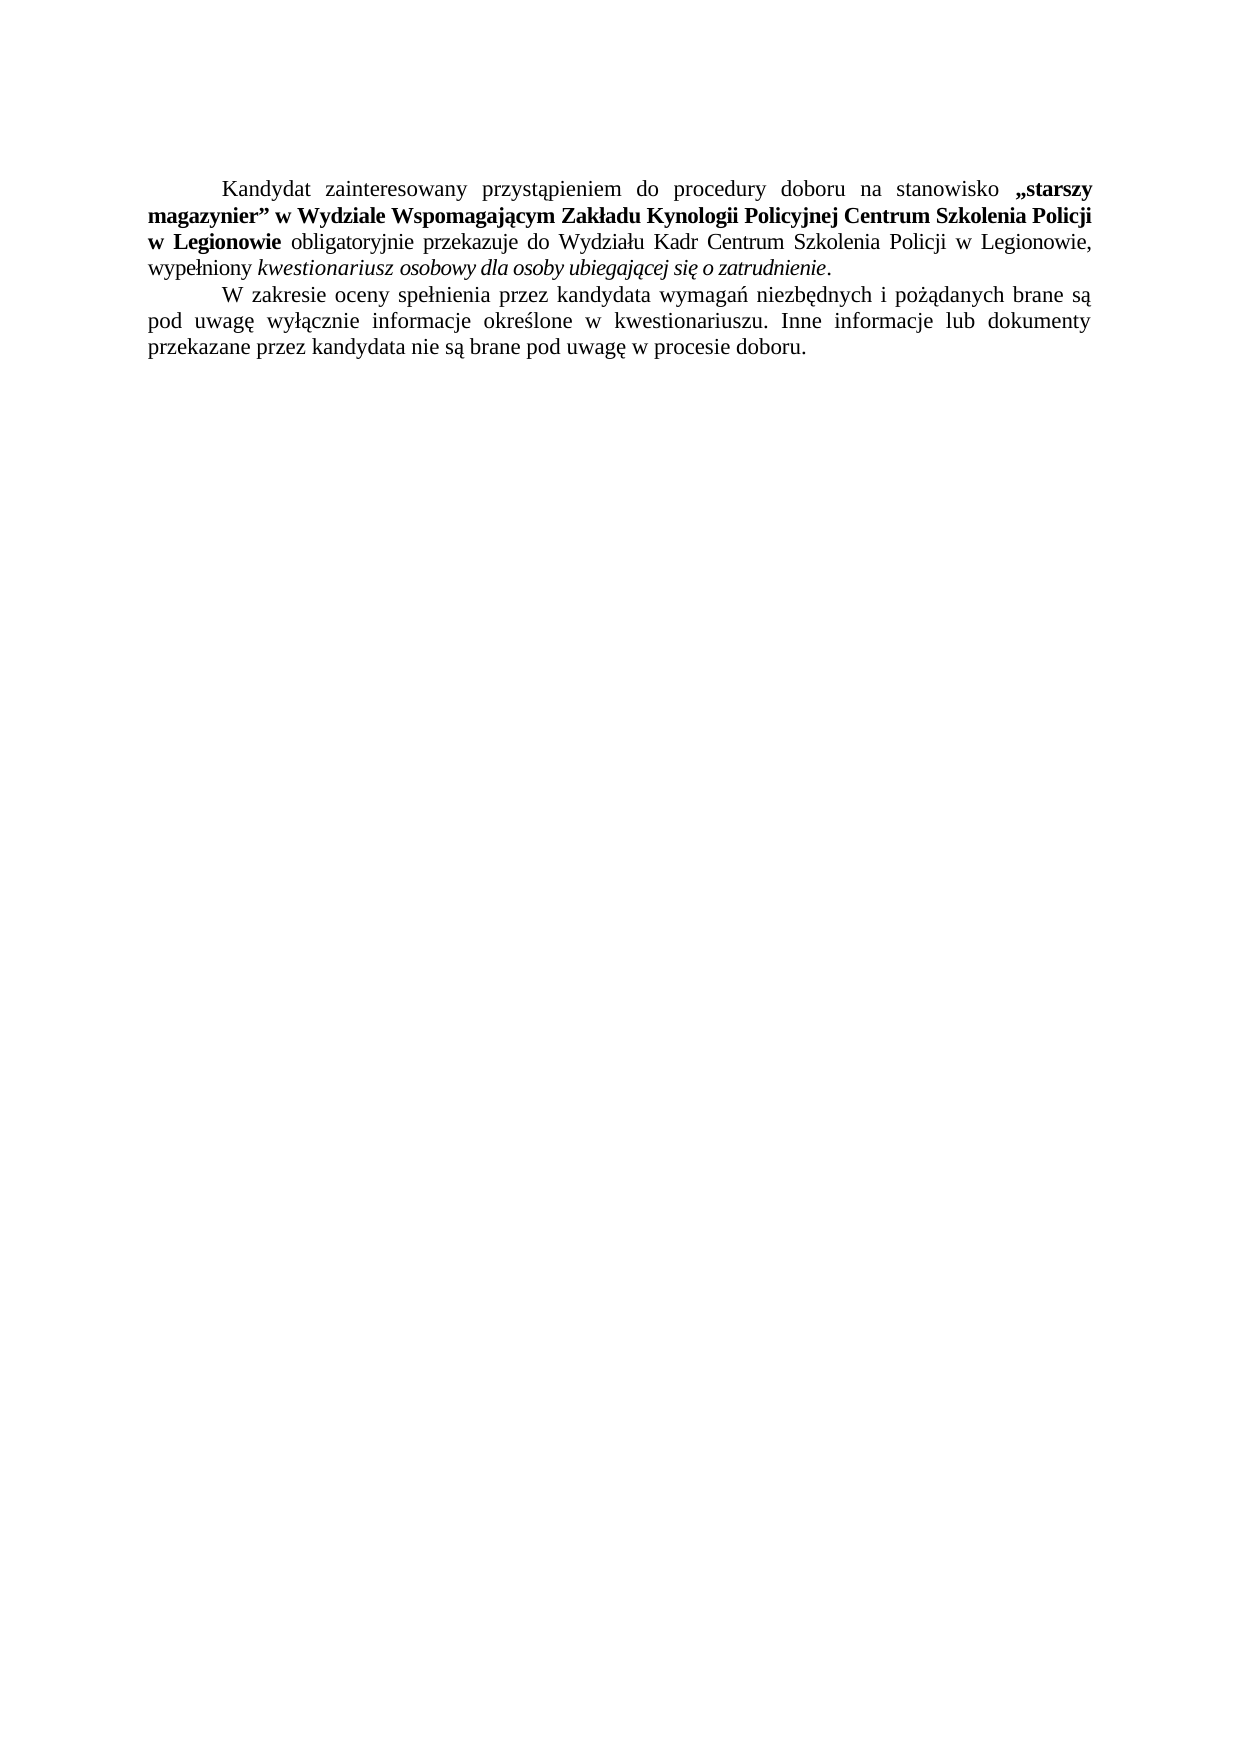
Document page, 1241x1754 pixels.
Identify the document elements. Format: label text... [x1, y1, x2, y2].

text Kandydat zainteresowany przystąpieniem do procedury doboru na stanowisko „starszy magazynier” w Wydziale Wspomagającym Zakładu Kynologii Policyjnej Centrum Szkolenia Policji w Legionowie obligatoryjnie przekazuje do Wydziału Kadr Centrum Szkolenia Policji w Legionowie, wypełniony kwestionariusz osobowy dla osoby ubiegającej się o zatrudnienie. [148, 175, 1092, 281]
text W zakresie oceny spełnienia przez kandydata wymagań niezbędnych i pożądanych brane są pod uwagę wyłącznie informacje określone w kwestionariuszu. Inne informacje lub dokumenty przekazane przez kandydata nie są brane pod uwagę w procesie doboru. [148, 281, 1092, 360]
